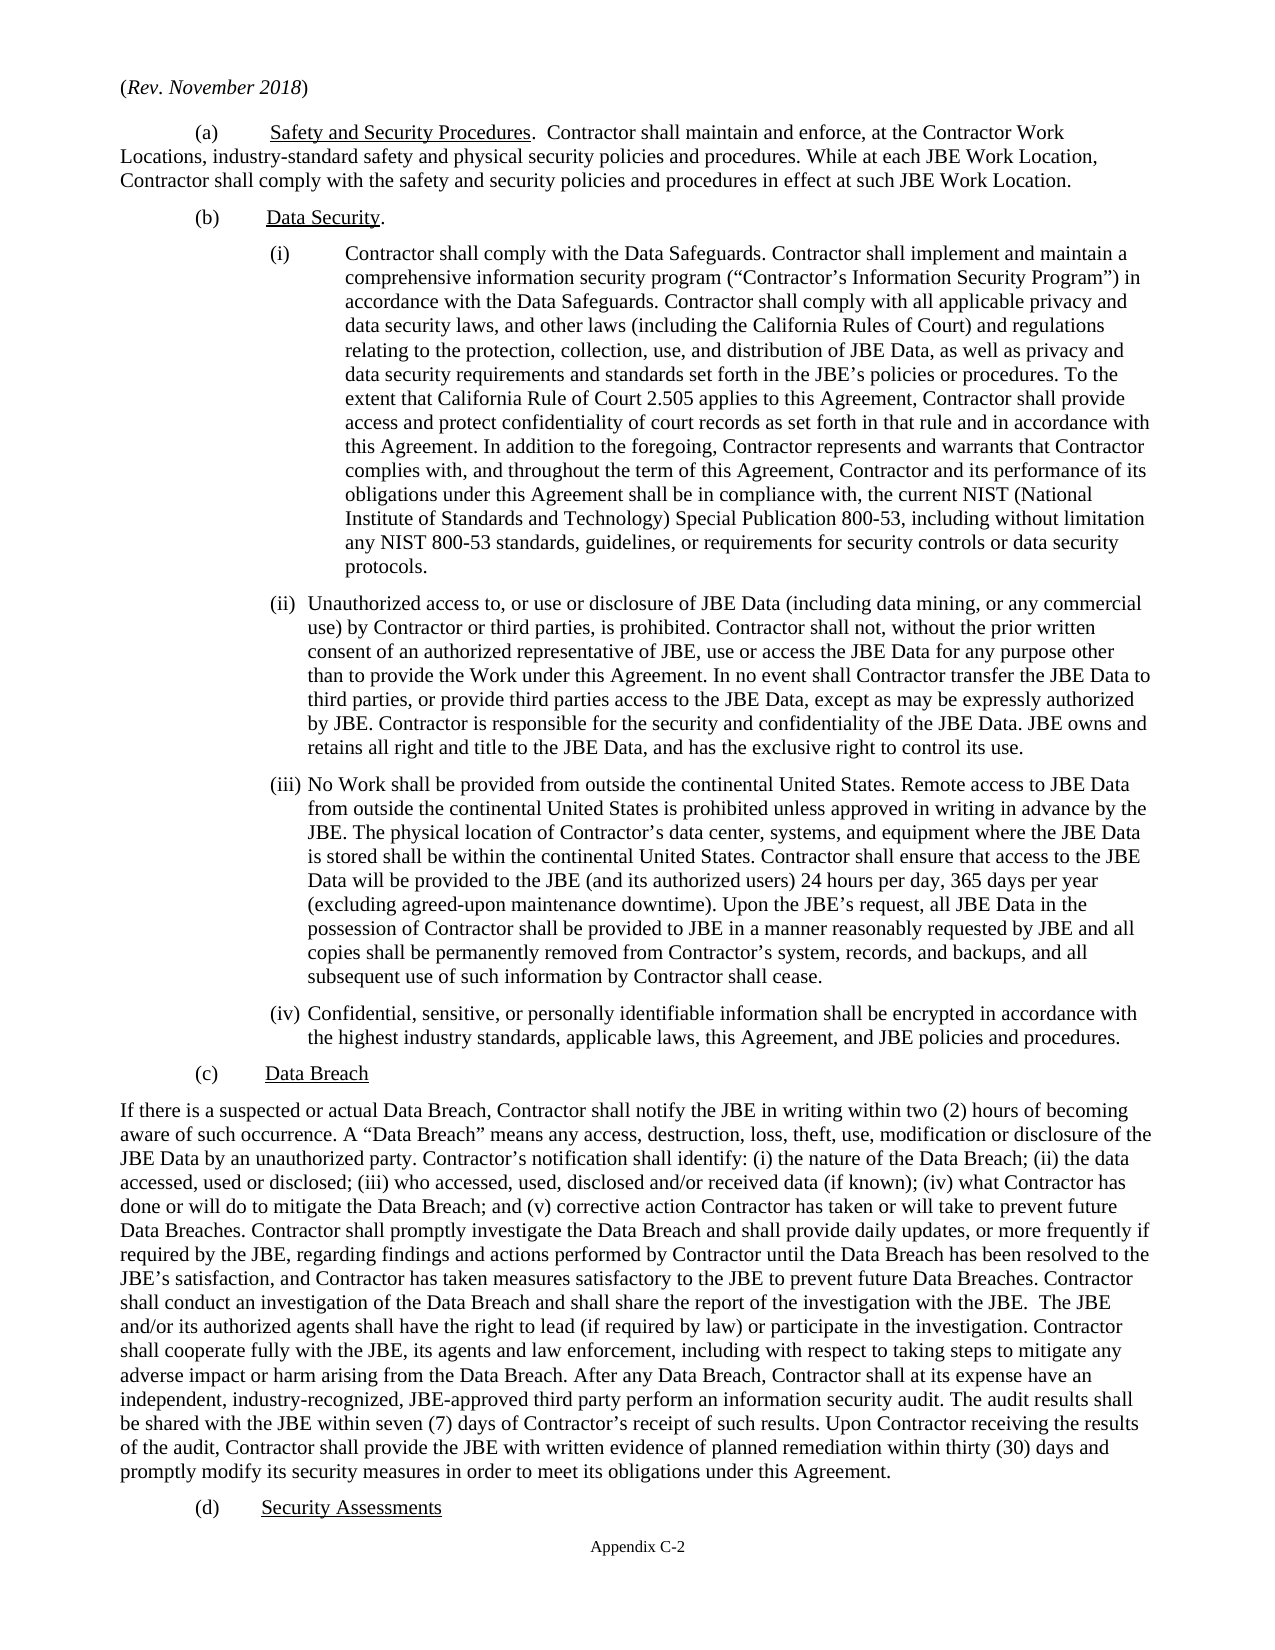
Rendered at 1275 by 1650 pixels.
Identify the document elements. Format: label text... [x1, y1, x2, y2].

subtitle (d) Security Assessments [120, 1495, 1155, 1519]
subtitle No Work shall be provided from outside the continental United States. Remote access to JBE Data from outside the continental United States is prohibited unless approved in writing in advance by the JBE. The physical location of Contractor’s data center, systems, and equipment where the JBE Data is stored shall be within the continental United States. Contractor shall ensure that access to the JBE Data will be provided to the JBE (and its authorized users) 24 hours per day, 365 days per year (excluding agreed-upon maintenance downtime). Upon the JBE’s request, all JBE Data in the possession of Contractor shall be provided to JBE in a manner reasonably requested by JBE and all copies shall be permanently removed from Contractor’s system, records, and backups, and all subsequent use of such information by Contractor shall cease. [270, 772, 1155, 988]
subtitle (b) Data Security. [120, 205, 1155, 229]
subtitle Unauthorized access to, or use or disclosure of JBE Data (including data mining, or any commercial use) by Contractor or third parties, is prohibited. Contractor shall not, without the prior written consent of an authorized representative of JBE, use or access the JBE Data for any purpose other than to provide the Work under this Agreement. In no event shall Contractor transfer the JBE Data to third parties, or provide third parties access to the JBE Data, except as may be expressly authorized by JBE. Contractor is responsible for the security and confidentiality of the JBE Data. JBE owns and retains all right and title to the JBE Data, and has the exclusive right to control its use. [270, 591, 1155, 759]
subtitle (a) Safety and Security Procedures. Contractor shall maintain and enforce, at the Contractor Work Locations, industry-standard safety and physical security policies and procedures. While at each JBE Work Location, Contractor shall comply with the safety and security policies and procedures in effect at such JBE Work Location. [120, 120, 1155, 192]
subtitle Contractor shall comply with the Data Safeguards. Contractor shall implement and maintain a comprehensive information security program (“Contractor’s Information Security Program”) in accordance with the Data Safeguards. Contractor shall comply with all applicable privacy and data security laws, and other laws (including the California Rules of Court) and regulations relating to the protection, collection, use, and distribution of JBE Data, as well as privacy and data security requirements and standards set forth in the JBE’s policies or procedures. To the extent that California Rule of Court 2.505 applies to this Agreement, Contractor shall provide access and protect confidentiality of court records as set forth in that rule and in accordance with this Agreement. In addition to the foregoing, Contractor represents and warrants that Contractor complies with, and throughout the term of this Agreement, Contractor and its performance of its obligations under this Agreement shall be in compliance with, the current NIST (National Institute of Standards and Technology) Special Publication 800-53, including without limitation any NIST 800-53 standards, guidelines, or requirements for security controls or data security protocols. [270, 241, 1155, 578]
subtitle Confidential, sensitive, or personally identifiable information shall be encrypted in accordance with the highest industry standards, applicable laws, this Agreement, and JBE policies and procedures. [270, 1001, 1155, 1049]
subtitle (c) Data Breach [120, 1061, 1155, 1085]
subtitle If there is a suspected or actual Data Breach, Contractor shall notify the JBE in writing within two (2) hours of becoming aware of such occurrence. A “Data Breach” means any access, destruction, loss, theft, use, modification or disclosure of the JBE Data by an unauthorized party. Contractor’s notification shall identify: (i) the nature of the Data Breach; (ii) the data accessed, used or disclosed; (iii) who accessed, used, disclosed and/or received data (if known); (iv) what Contractor has done or will do to mitigate the Data Breach; and (v) corrective action Contractor has taken or will take to prevent future Data Breaches. Contractor shall promptly investigate the Data Breach and shall provide daily updates, or more frequently if required by the JBE, regarding findings and actions performed by Contractor until the Data Breach has been resolved to the JBE’s satisfaction, and Contractor has taken measures satisfactory to the JBE to prevent future Data Breaches. Contractor shall conduct an investigation of the Data Breach and shall share the report of the investigation with the JBE. The JBE and/or its authorized agents shall have the right to lead (if required by law) or participate in the investigation. Contractor shall cooperate fully with the JBE, its agents and law enforcement, including with respect to taking steps to mitigate any adverse impact or harm arising from the Data Breach. After any Data Breach, Contractor shall at its expense have an independent, industry-recognized, JBE-approved third party perform an information security audit. The audit results shall be shared with the JBE within seven (7) days of Contractor’s receipt of such results. Upon Contractor receiving the results of the audit, Contractor shall provide the JBE with written evidence of planned remediation within thirty (30) days and promptly modify its security measures in order to meet its obligations under this Agreement. [120, 1098, 1155, 1483]
